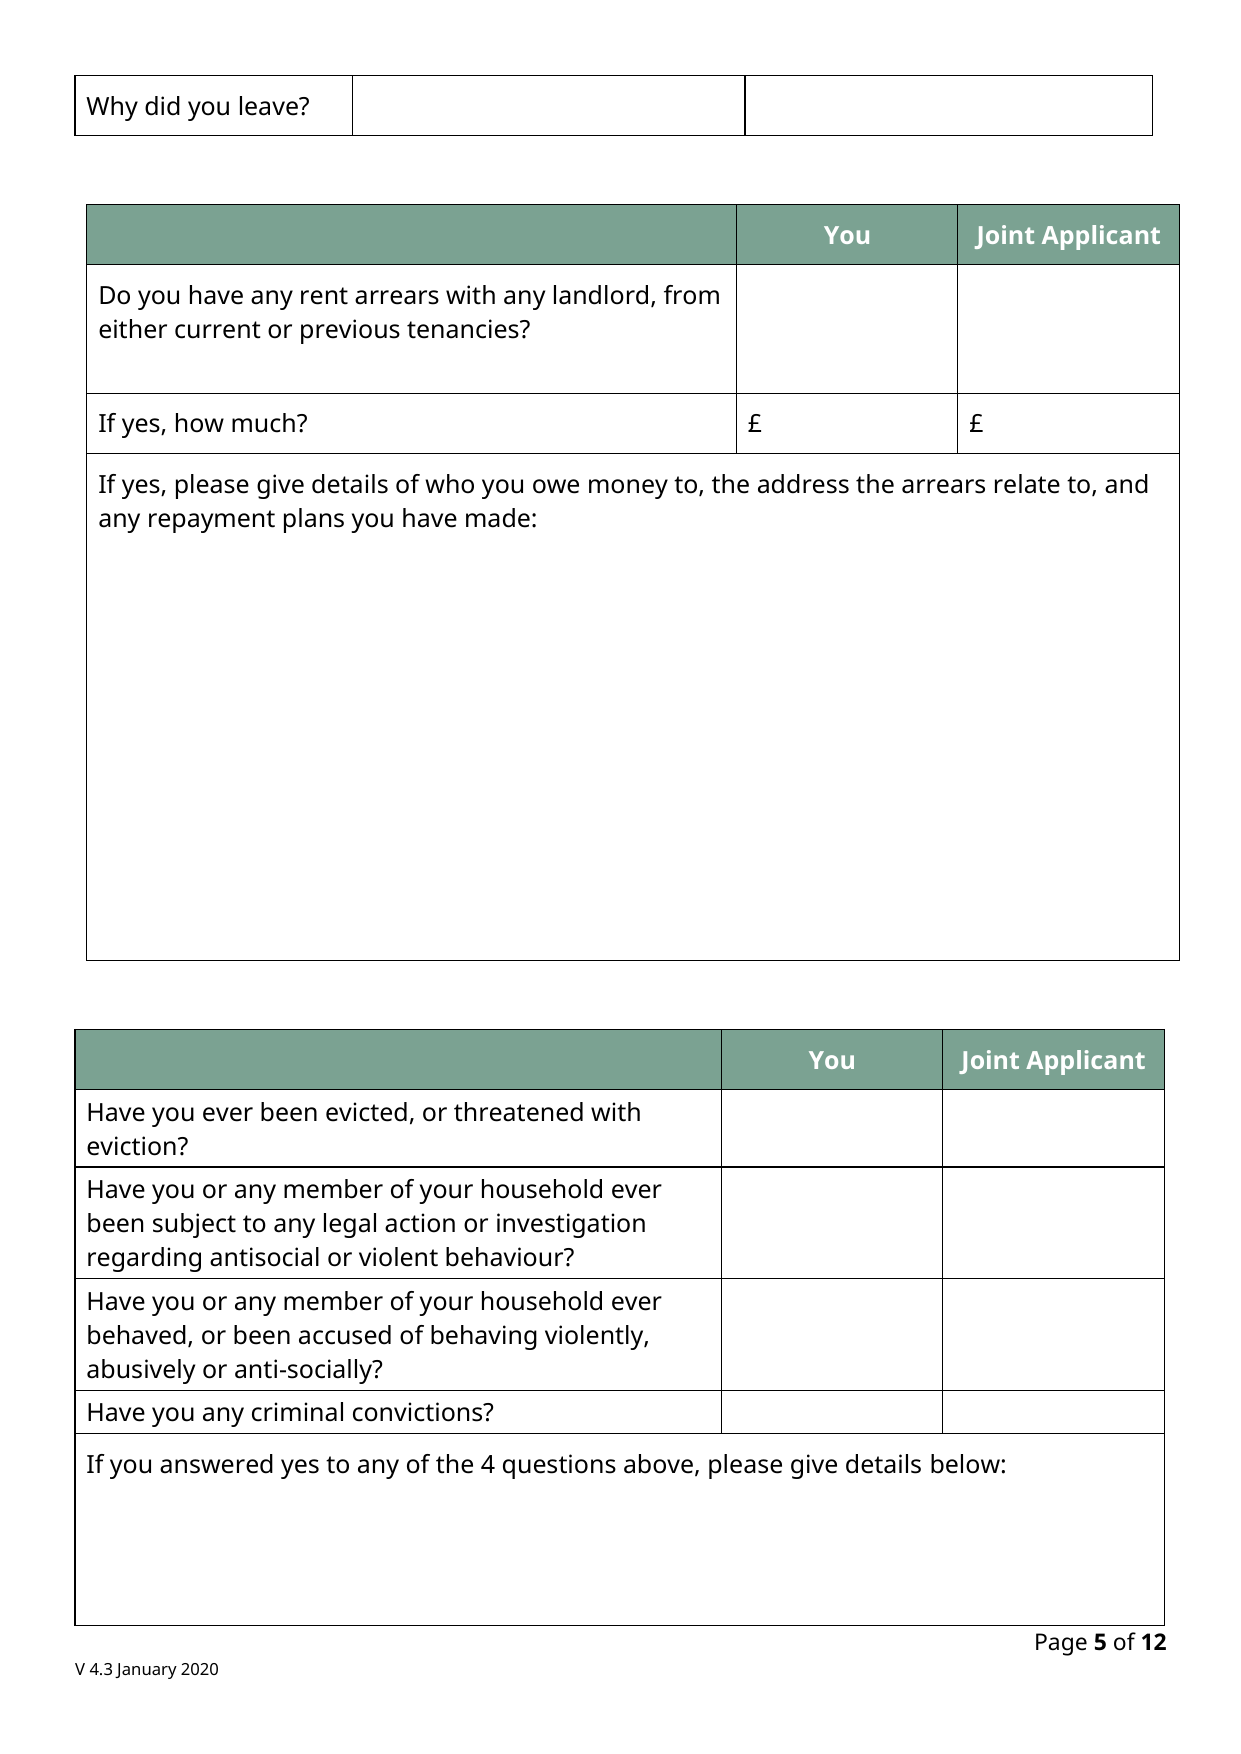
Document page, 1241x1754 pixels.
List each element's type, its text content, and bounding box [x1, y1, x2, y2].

table_cell Why did you leave? [76, 76, 352, 135]
table_cell Do you have any rent arrears with any landlord, from either current or previous tenancies? [87, 265, 736, 393]
table_cell If yes, please give details of who you owe money to, the address the arrears relate to, and any repayment plans you have made: [87, 454, 1179, 960]
table_cell [722, 1168, 942, 1278]
table_cell Have you any criminal convictions? [76, 1391, 721, 1433]
table_cell £ [737, 394, 957, 453]
table_cell [722, 1391, 942, 1433]
table_header You [722, 1030, 942, 1089]
table_header [76, 1030, 721, 1089]
table_cell [353, 76, 744, 135]
table_cell [943, 1279, 1164, 1389]
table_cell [76, 1434, 1164, 1625]
table_cell [943, 1090, 1164, 1166]
table_cell Have you or any member of your household ever been subject to any legal action or investigation regarding antisocial or violent behaviour? [76, 1168, 721, 1278]
table_header Joint Applicant [958, 205, 1179, 264]
table_cell [958, 265, 1179, 393]
table_header You [737, 205, 957, 264]
table_cell £ [958, 394, 1179, 453]
table_header [87, 205, 736, 264]
table_cell [943, 1391, 1164, 1433]
table_cell If yes, how much? [87, 394, 736, 453]
table_cell [722, 1279, 942, 1389]
table_header Joint Applicant [943, 1030, 1164, 1089]
table_cell [746, 76, 1152, 135]
table_cell Have you or any member of your household ever behaved, or been accused of behaving violently, abusively or anti-socially? [76, 1279, 721, 1389]
table_cell [722, 1090, 942, 1166]
table_cell [943, 1168, 1164, 1278]
table_cell Have you ever been evicted, or threatened with eviction? [76, 1090, 721, 1166]
table_cell [737, 265, 957, 393]
